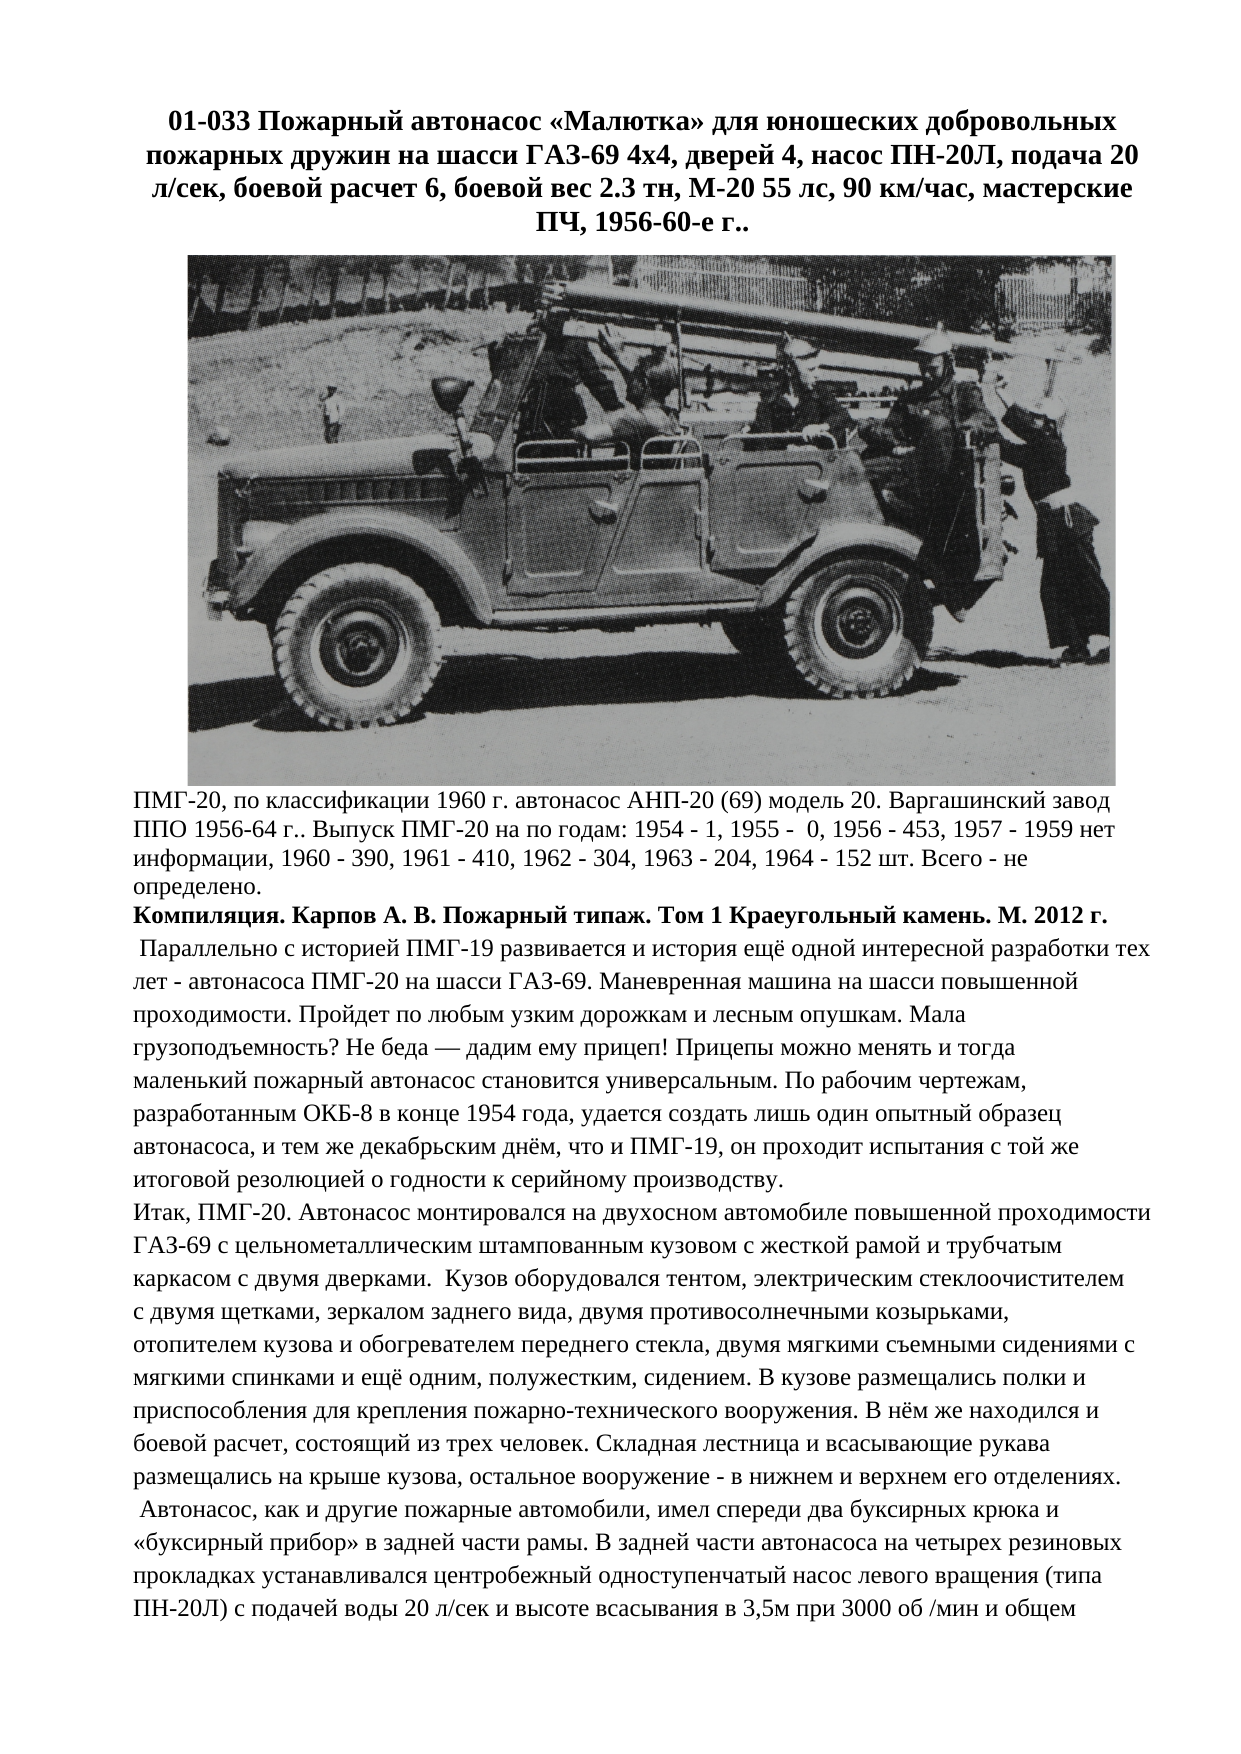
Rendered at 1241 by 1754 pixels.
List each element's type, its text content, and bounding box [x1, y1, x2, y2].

text Компиляция. Карпов А. В. Пожарный типаж. Том 1 Краеугольный камень. М. 2012 г. [133, 900, 1152, 929]
text 01-033 Пожарный автонасос «Малютка» для юношеских добровольных пожарных дружин на шасси ГАЗ-69 4х4, дверей 4, насос ПН-20Л, подача 20 л/сек, боевой расчет 6, боевой вес 2.3 тн, М-20 55 лс, 90 км/час, мастерские ПЧ, 1956-60-е г.. [133, 103, 1152, 238]
picture [187, 255, 1116, 786]
text Параллельно с историей ПМГ-19 развивается и история ещё одной интересной разработки тех лет - автонасоса ПМГ-20 на шасси ГАЗ-69. Маневренная машина на шасси повышенной [133, 933, 1152, 995]
text Итак, ПМГ-20. Автонасос монтировался на двухосном автомобиле повышенной проходимости ГАЗ-69 с цельнометаллическим штампованным кузовом с жесткой рамой и трубчатым каркасом с двумя дверками. Кузов оборудовался тентом, электрическим стеклоочистителем [133, 1197, 1152, 1292]
text маленький пожарный автонасос становится универсальным. По рабочим чертежам, [133, 1065, 1152, 1094]
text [133, 1494, 1152, 1622]
text проходимости. Пройдет по любым узким дорожкам и лесным опушкам. Мала грузоподъемность? Не беда — дадим ему прицеп! Прицепы можно менять и тогда [133, 999, 1152, 1061]
text отопителем кузова и обогревателем переднего стекла, двумя мягкими съемными сидениями с мягкими спинками и ещё одним, полужестким, сидением. В кузове размещались полки и приспособления для крепления пожарно-технического вооружения. В нём же находился и боевой расчет, состоящий из трех человек. Складная лестница и всасывающие рукава размещались на крыше кузова, остальное вооружение - в нижнем и верхнем его отделениях. [133, 1329, 1152, 1490]
text разработанным ОКБ-8 в конце 1954 года, удается создать лишь один опытный образец автонасоса, и тем же декабрьским днём, что и ПМГ-19, он проходит испытания с той же итоговой резолюцией о годности к серийному производству. [133, 1098, 1152, 1193]
text с двумя щетками, зеркалом заднего вида, двумя противосолнечными козырьками, [133, 1296, 1152, 1325]
